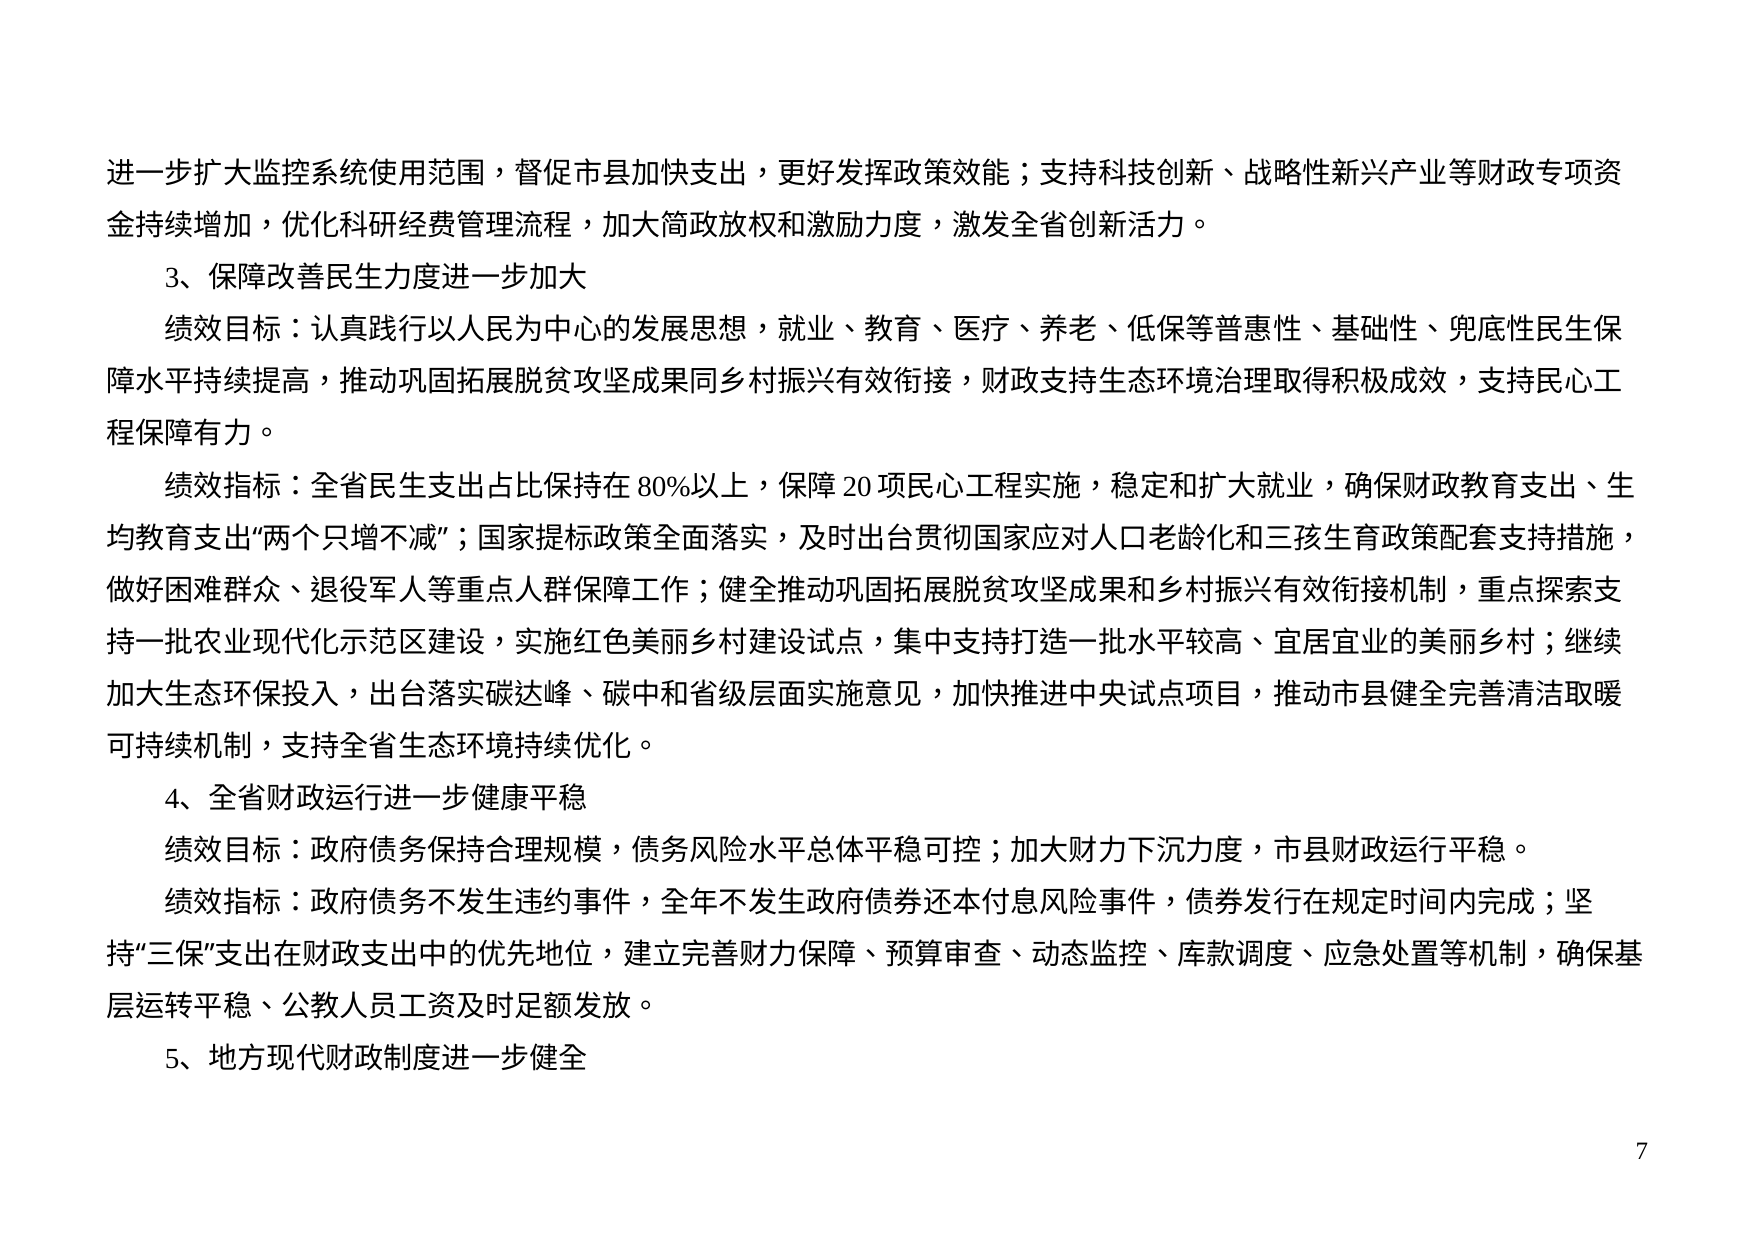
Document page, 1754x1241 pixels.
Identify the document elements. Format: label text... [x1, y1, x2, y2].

text 3、保障改善民生力度进一步加大 [106, 246, 1648, 298]
text 绩效指标：全省民生支出占比保持在80%以上，保障20项民心工程实施，稳定和扩大就业，确保财政教育支出、生均教育支出“两个只增不减”；国家提标政策全面落实，及时出台贯彻国家应对人口老龄化和三孩生育政策配套支持措施，做好困难群众、退役军人等重点人群保障工作；健全推动巩固拓展脱贫攻坚成果和乡村振兴有效衔接机制，重点探索支持一批农业现代化示范区建设，实施红色美丽乡村建设试点，集中支持打造一批水平较高、宜居宜业的美丽乡村；继续加大生态环保投入，出台落实碳达峰、碳中和省级层面实施意见，加快推进中央试点项目，推动市县健全完善清洁取暖可持续机制，支持全省生态环境持续优化。 [106, 454, 1648, 767]
text 绩效目标：认真践行以人民为中心的发展思想，就业、教育、医疗、养老、低保等普惠性、基础性、兜底性民生保障水平持续提高，推动巩固拓展脱贫攻坚成果同乡村振兴有效衔接，财政支持生态环境治理取得积极成效，支持民心工程保障有力。 [106, 298, 1648, 454]
text 绩效指标：政府债务不发生违约事件，全年不发生政府债券还本付息风险事件，债券发行在规定时间内完成；坚持“三保”支出在财政支出中的优先地位，建立完善财力保障、预算审查、动态监控、库款调度、应急处置等机制，确保基层运转平稳、公教人员工资及时足额发放。 [106, 871, 1648, 1027]
text 4、全省财政运行进一步健康平稳 [106, 767, 1648, 819]
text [106, 142, 1648, 246]
text 5、地方现代财政制度进一步健全 [106, 1027, 1648, 1079]
text 绩效目标：政府债务保持合理规模，债务风险水平总体平稳可控；加大财力下沉力度，市县财政运行平稳。 [106, 819, 1648, 871]
